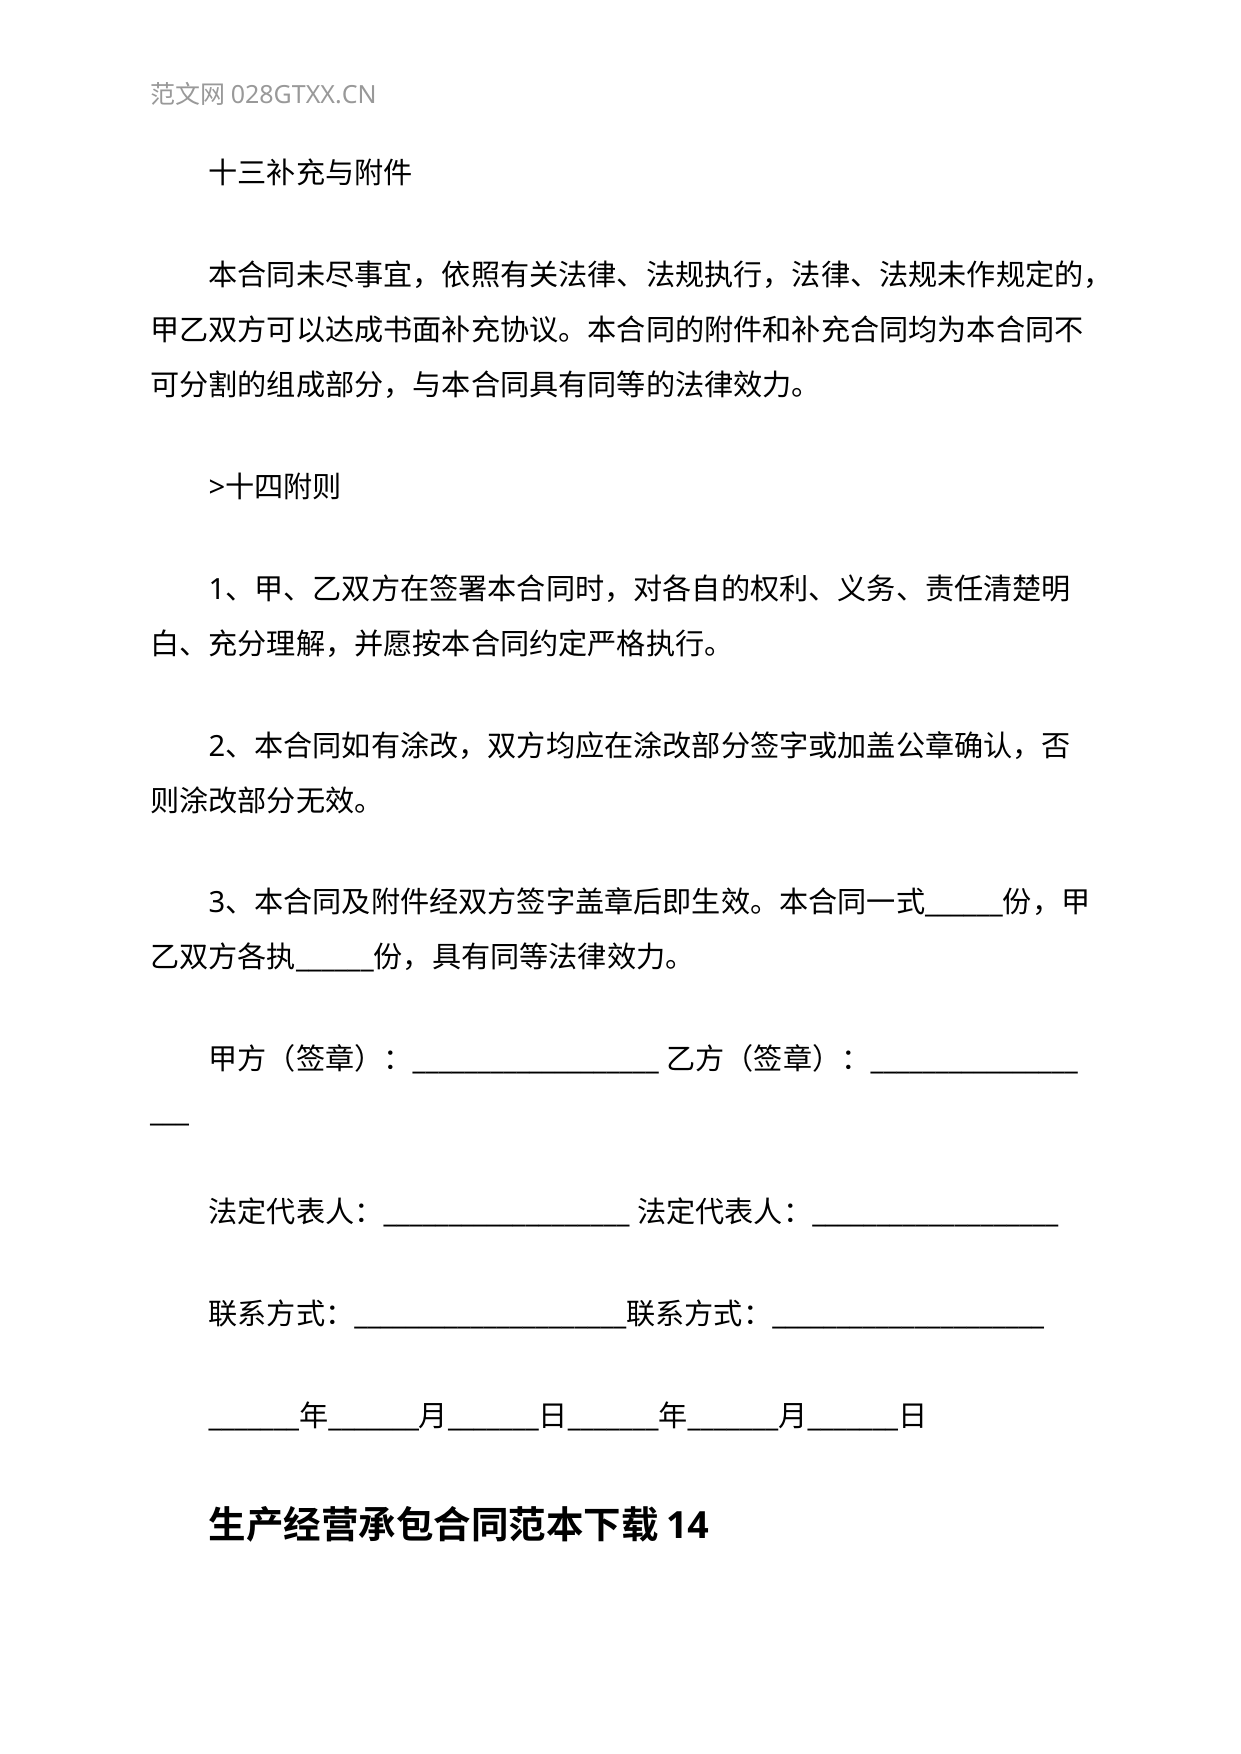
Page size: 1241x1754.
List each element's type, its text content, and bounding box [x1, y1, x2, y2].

text 2、本合同如有涂改，双方均应在涂改部分签字或加盖公章确认，否则涂改部分无效。 [150, 722, 1090, 819]
text 十三补充与附件 [150, 150, 1090, 192]
text 联系方式：_____________________联系方式：_____________________ [150, 1291, 1090, 1333]
text 1、甲、乙双方在签署本合同时，对各自的权利、义务、责任清楚明白、充分理解，并愿按本合同约定严格执行。 [150, 565, 1090, 663]
text 生产经营承包合同范本下载14 [150, 1494, 1090, 1549]
text 本合同未尽事宜，依照有关法律、法规执行，法律、法规未作规定的，甲乙双方可以达成书面补充协议。本合同的附件和补充合同均为本合同不可分割的组成部分，与本合同具有同等的法律效力。 [150, 252, 1090, 404]
text _______年_______月_______日_______年_______月_______日 [150, 1392, 1090, 1435]
text 3、本合同及附件经双方签字盖章后即生效。本合同一式______份，甲乙双方各执______份，具有同等法律效力。 [150, 879, 1090, 976]
text >十四附则 [150, 463, 1090, 506]
text 甲方（签章）：___________________ 乙方（签章）：___________________ [150, 1036, 1090, 1130]
text 法定代表人：___________________ 法定代表人：___________________ [150, 1188, 1090, 1231]
